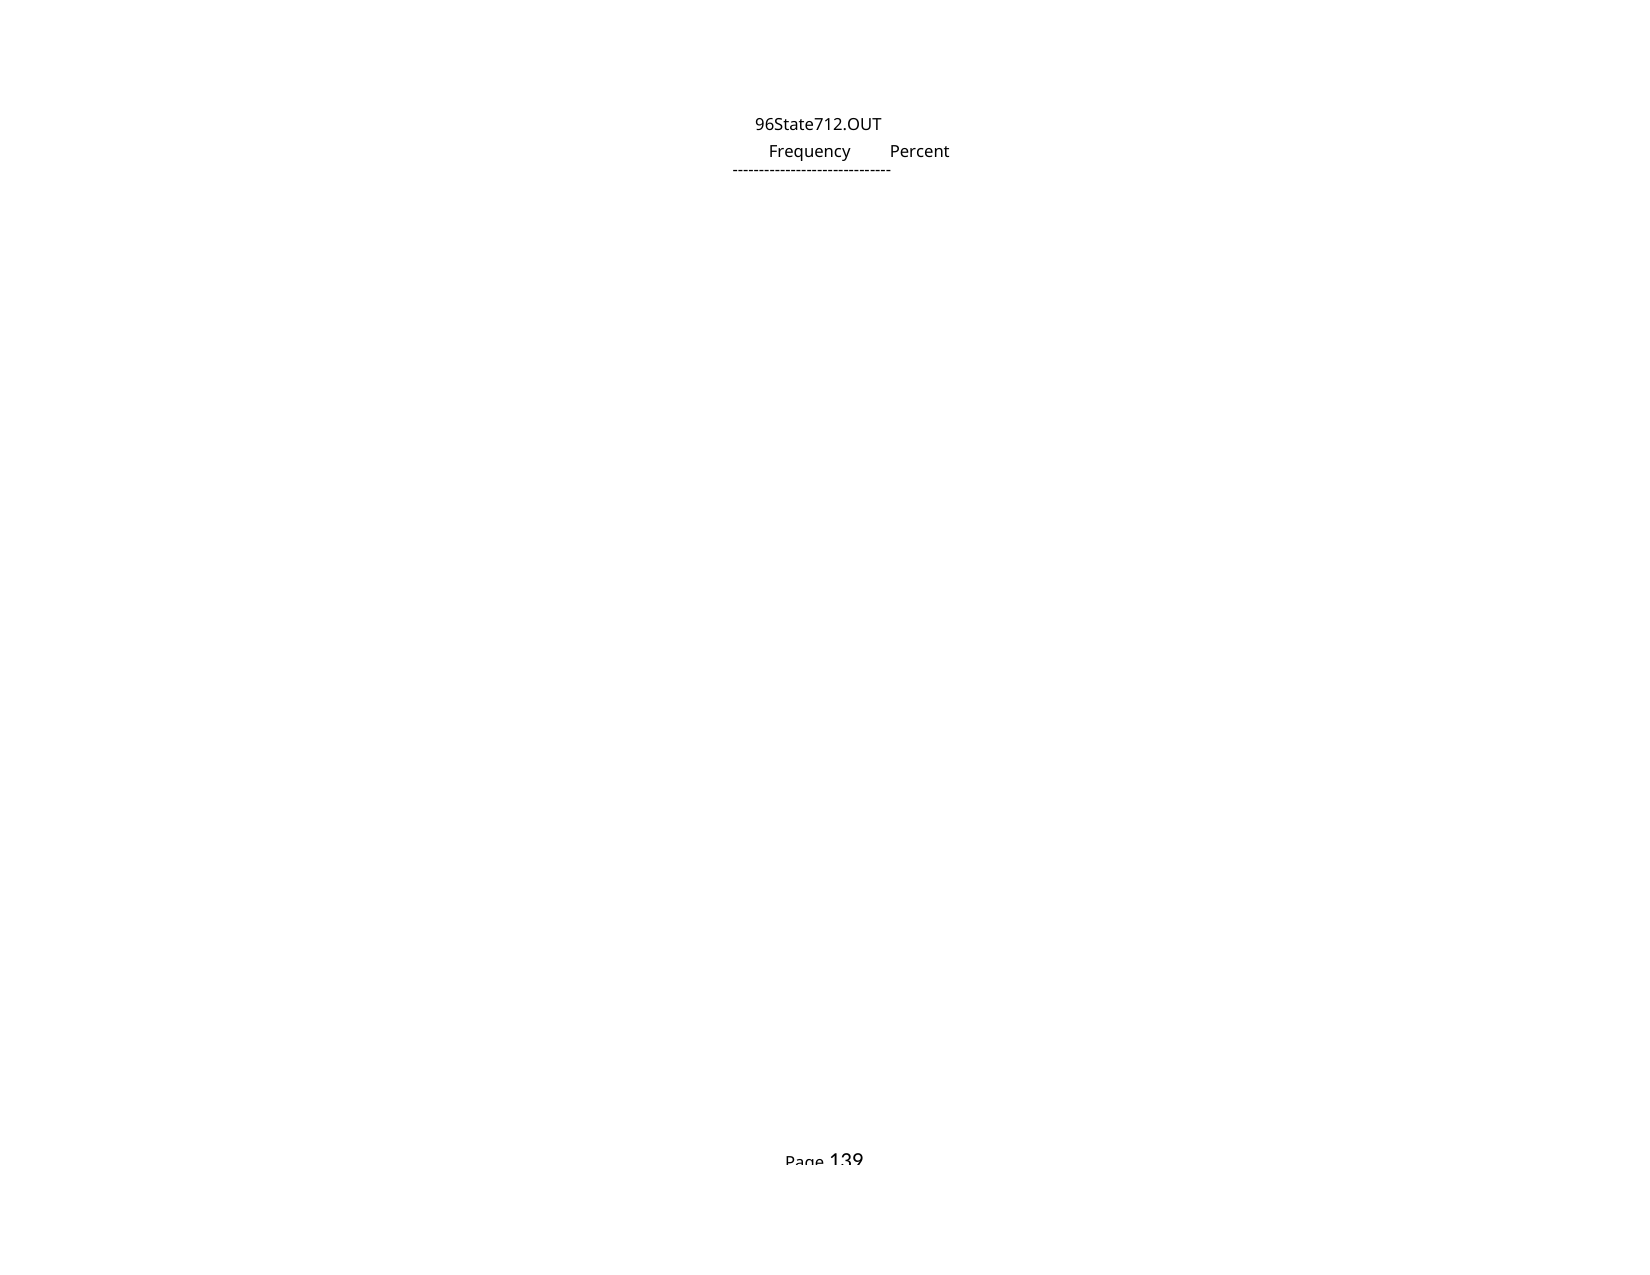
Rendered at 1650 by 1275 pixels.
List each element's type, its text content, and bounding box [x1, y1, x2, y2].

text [690, 129, 965, 162]
text ------------------------------ [657, 162, 966, 179]
